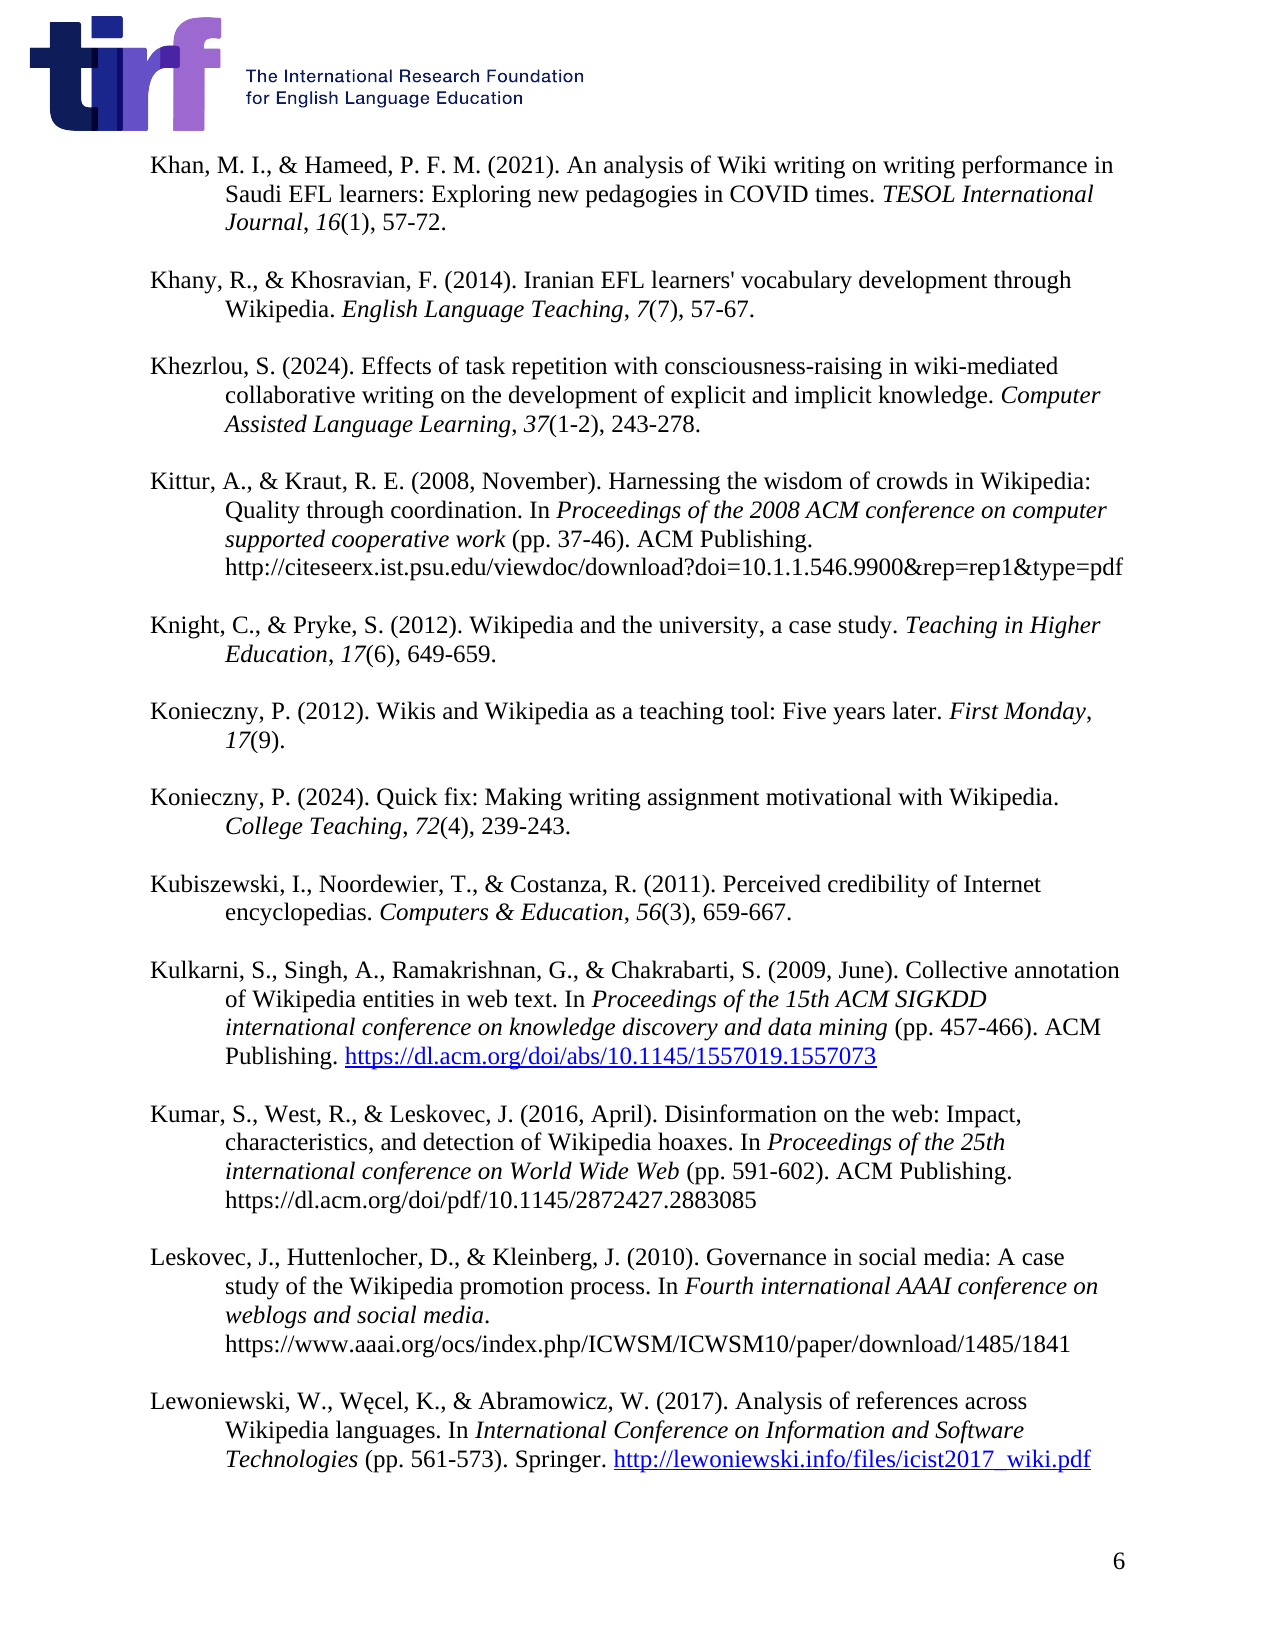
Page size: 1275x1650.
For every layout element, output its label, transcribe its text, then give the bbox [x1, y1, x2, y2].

text Kittur, A., & Kraut, R. E. (2008, November). Harnessing the wisdom of crowds in Wikipedia: Quality through coordination. In Proceedings of the 2008 ACM conference on computer supported cooperative work (pp. 37-46). ACM Publishing. http://citeseerx.ist.psu.edu/viewdoc/download?doi=10.1.1.546.9900&rep=rep1&type=pdf [150, 466, 1125, 581]
picture [29, 16, 590, 131]
text Konieczny, P. (2012). Wikis and Wikipedia as a teaching tool: Five years later. First Monday, 17(9). [150, 696, 1125, 754]
text Khany, R., & Khosravian, F. (2014). Iranian EFL learners' vocabulary development through Wikipedia. English Language Teaching, 7(7), 57-67. [150, 265, 1125, 322]
text Khezrlou, S. (2024). Effects of task repetition with consciousness-raising in wiki-mediated collaborative writing on the development of explicit and implicit knowledge. Computer Assisted Language Learning, 37(1-2), 243-278. [150, 351, 1125, 437]
text Kumar, S., West, R., & Leskovec, J. (2016, April). Disinformation on the web: Impact, characteristics, and detection of Wikipedia hoaxes. In Proceedings of the 25th international conference on World Wide Web (pp. 591-602). ACM Publishing. https://dl.acm.org/doi/pdf/10.1145/2872427.2883085 [150, 1099, 1125, 1214]
text Kulkarni, S., Singh, A., Ramakrishnan, G., & Chakrabarti, S. (2009, June). Collective annotation of Wikipedia entities in web text. In Proceedings of the 15th ACM SIGKDD international conference on knowledge discovery and data mining (pp. 457-466). ACM Publishing. https://dl.acm.org/doi/abs/10.1145/1557019.1557073 [150, 955, 1125, 1070]
text Knight, C., & Pryke, S. (2012). Wikipedia and the university, a case study. Teaching in Higher Education, 17(6), 649-659. [150, 610, 1125, 667]
text Kubiszewski, I., Noordewier, T., & Costanza, R. (2011). Perceived credibility of Internet encyclopedias. Computers & Education, 56(3), 659-667. [150, 869, 1125, 926]
text Konieczny, P. (2024). Quick fix: Making writing assignment motivational with Wikipedia. College Teaching, 72(4), 239-243. [150, 782, 1125, 840]
text Leskovec, J., Huttenlocher, D., & Kleinberg, J. (2010). Governance in social media: A case study of the Wikipedia promotion process. In Fourth international AAAI conference on weblogs and social media. https://www.aaai.org/ocs/index.php/ICWSM/ICWSM10/paper/download/1485/1841 [150, 1242, 1125, 1357]
text Lewoniewski, W., Węcel, K., & Abramowicz, W. (2017). Analysis of references across Wikipedia languages. In International Conference on Information and Software Technologies (pp. 561-573). Springer. http://lewoniewski.info/files/icist2017_wiki.pdf [150, 1386, 1125, 1472]
text Khan, M. I., & Hameed, P. F. M. (2021). An analysis of Wiki writing on writing performance in Saudi EFL learners: Exploring new pedagogies in COVID times. TESOL International Journal, 16(1), 57-72. [150, 150, 1125, 236]
